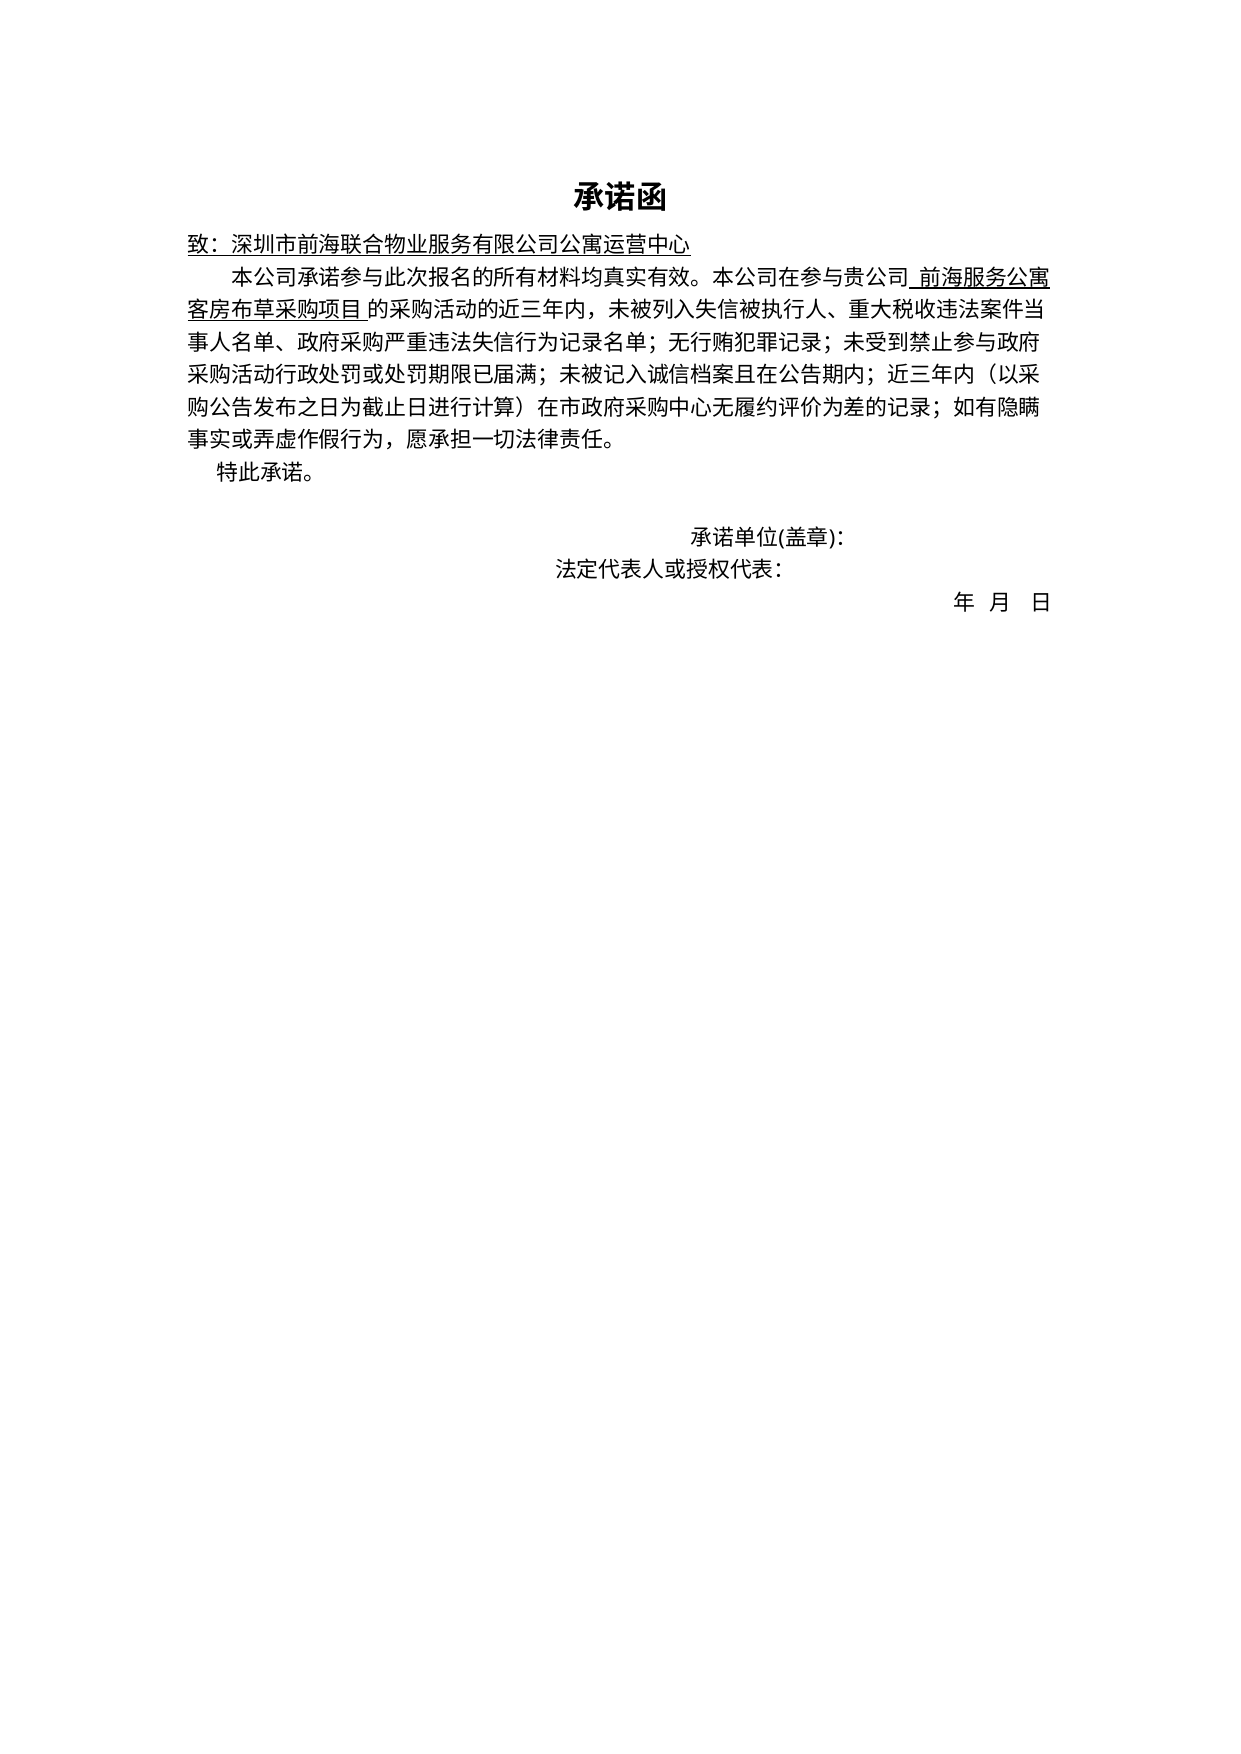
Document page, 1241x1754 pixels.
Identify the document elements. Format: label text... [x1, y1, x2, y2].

text 承诺单位(盖章)： [187, 519, 919, 552]
text 特此承诺。 [187, 454, 1053, 487]
text 法定代表人或授权代表： [187, 552, 919, 584]
text 致：深圳市前海联合物业服务有限公司公寓运营中心 [187, 227, 1053, 259]
text 承诺函 [187, 162, 1053, 227]
text 年 月 日 [187, 584, 1053, 617]
text 本公司承诺参与此次报名的所有材料均真实有效。本公司在参与贵公司 前海服务公寓客房布草采购项目 的采购活动的近三年内，未被列入失信被执行人、重大税收违法案件当事人名单、政府采购严重违法失信行为记录名单；无行贿犯罪记录；未受到禁止参与政府采购活动行政处罚或处罚期限已届满；未被记入诚信档案且在公告期内；近三年内（以采购公告发布之日为截止日进行计算）在市政府采购中心无履约评价为差的记录；如有隐瞒事实或弄虚作假行为，愿承担一切法律责任。 [187, 259, 1053, 454]
